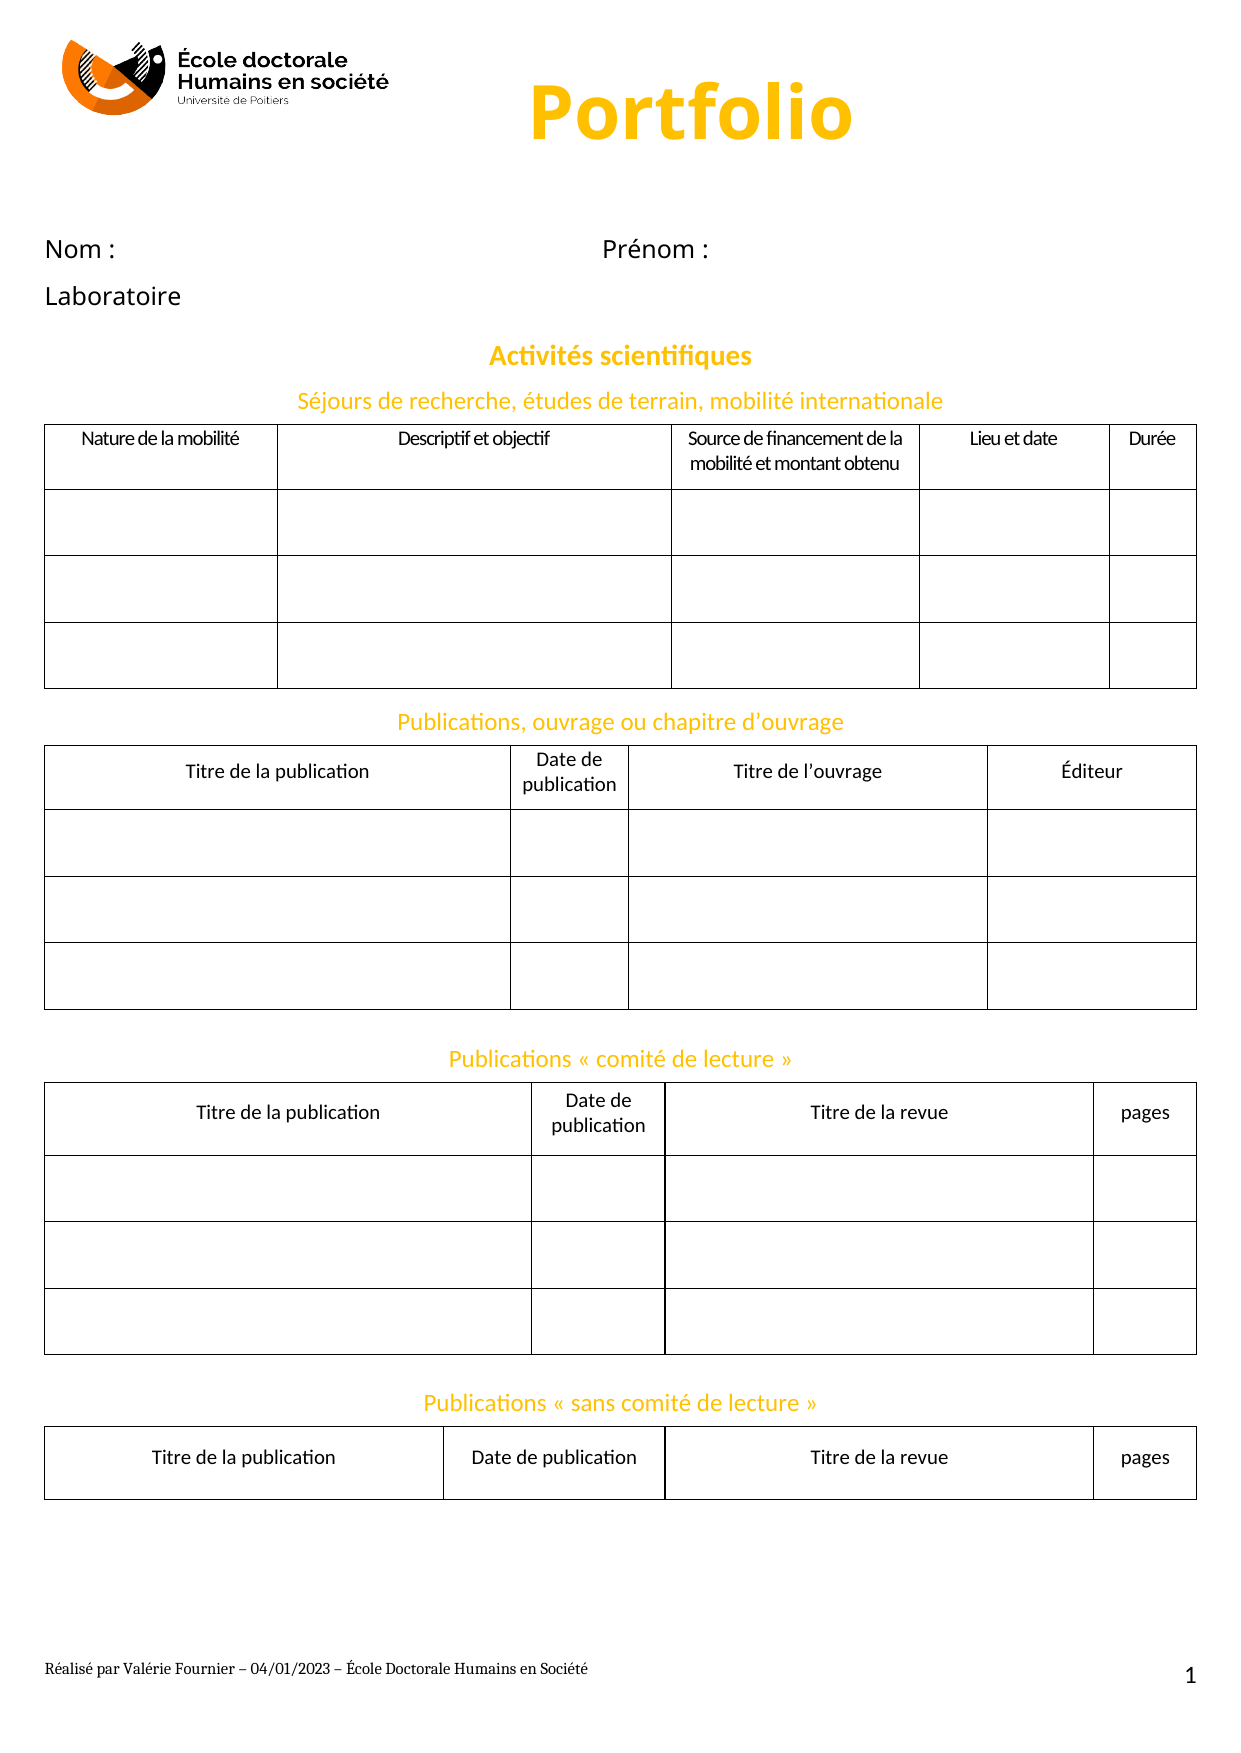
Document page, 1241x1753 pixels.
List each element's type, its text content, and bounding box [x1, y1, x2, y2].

table_cell [672, 623, 919, 688]
table_cell [278, 490, 671, 555]
table_header Titre de la revue [666, 1427, 1093, 1499]
table_header Date de publication [444, 1427, 664, 1499]
table_cell [45, 556, 277, 622]
table_cell [1110, 623, 1196, 688]
table_cell [1094, 1289, 1196, 1354]
table_cell [988, 810, 1196, 876]
table_cell [988, 943, 1196, 1009]
text Nom : Prénom : [44, 232, 1197, 266]
table_cell [672, 490, 919, 555]
table_cell [629, 810, 987, 876]
subtitle Publications « sans comité de lecture » [44, 1387, 1197, 1418]
text Laboratoire [44, 278, 1197, 312]
table_cell [45, 943, 510, 1009]
subtitle Publications « comité de lecture » [44, 1043, 1197, 1073]
table_cell [511, 810, 628, 876]
table_cell [532, 1222, 664, 1288]
subtitle Séjours de recherche, études de terrain, mobilité internationale [44, 385, 1197, 416]
table_cell [920, 556, 1109, 622]
table_cell [1110, 556, 1196, 622]
table_header Titre de la publication [45, 1083, 531, 1154]
table_header Date de publication [532, 1083, 664, 1154]
subtitle Publications, ouvrage ou chapitre d’ouvrage [44, 706, 1197, 736]
subtitle Activités scientifiques [44, 337, 1197, 373]
table_header Durée [1110, 425, 1196, 488]
table_cell [1094, 1156, 1196, 1221]
table_cell [532, 1156, 664, 1221]
table_cell [920, 490, 1109, 555]
table_cell [45, 490, 277, 555]
table_header Titre de l’ouvrage [629, 746, 987, 809]
table_header Éditeur [988, 746, 1196, 809]
picture [44, 14, 397, 140]
table_cell [278, 623, 671, 688]
table_cell [629, 877, 987, 942]
table_cell [45, 810, 510, 876]
table_header Nature de la mobilité [45, 425, 277, 488]
table_cell [672, 556, 919, 622]
table_cell [1110, 490, 1196, 555]
table_cell [45, 1156, 531, 1221]
table_cell [920, 623, 1109, 688]
table_cell [45, 877, 510, 942]
table_cell [532, 1289, 664, 1354]
table_cell [666, 1222, 1093, 1288]
table_header pages [1094, 1427, 1196, 1499]
table_cell [666, 1156, 1093, 1221]
table_cell [629, 943, 987, 1009]
table_cell [45, 1222, 531, 1288]
table_header Lieu et date [920, 425, 1109, 488]
table_cell [45, 623, 277, 688]
table_header pages [1094, 1083, 1196, 1154]
table_cell [988, 877, 1196, 942]
table_cell [278, 556, 671, 622]
table_header Descriptif et objectif [278, 425, 671, 488]
table_header Titre de la publication [45, 746, 510, 809]
table_header Source de financement de la mobilité et montant obtenu [672, 425, 919, 488]
table_cell [511, 877, 628, 942]
table_cell [666, 1289, 1093, 1354]
table_header Titre de la revue [666, 1083, 1093, 1154]
table_header Date de publication [511, 746, 628, 809]
table_header Titre de la publication [45, 1427, 443, 1499]
table_cell [511, 943, 628, 1009]
table_cell [45, 1289, 531, 1354]
table_cell [1094, 1222, 1196, 1288]
